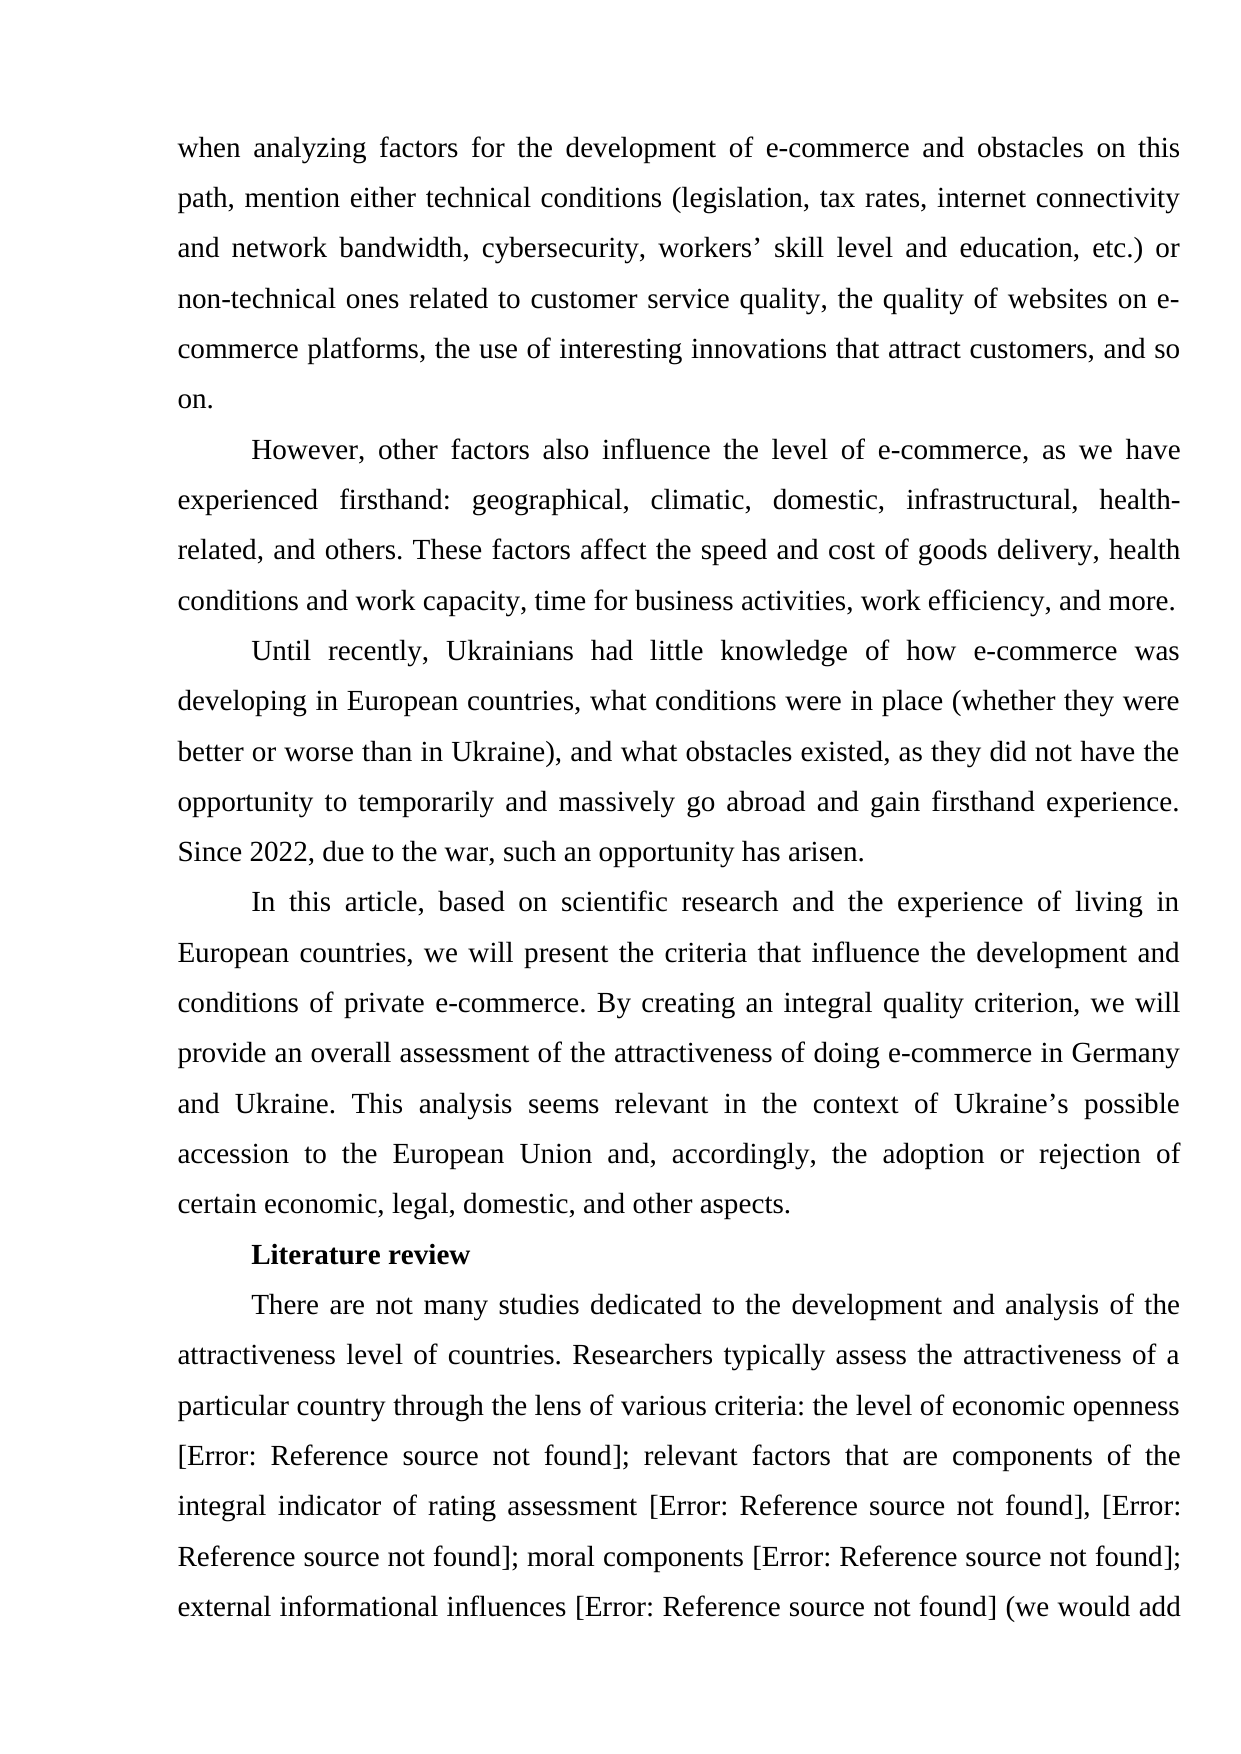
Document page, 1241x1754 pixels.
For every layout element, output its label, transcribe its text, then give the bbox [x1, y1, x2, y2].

text Until recently, Ukrainians had little knowledge of how e-commerce was developing in European countries, what conditions were in place (whether they were better or worse than in Ukraine), and what obstacles existed, as they did not have the opportunity to temporarily and massively go abroad and gain firsthand experience. Since 2022, due to the war, such an opportunity has arisen. [177, 633, 1181, 868]
text In this article, based on scientific research and the experience of living in European countries, we will present the criteria that influence the development and conditions of private e-commerce. By creating an integral quality criterion, we will provide an overall assessment of the attractiveness of doing e-commerce in Germany and Ukraine. This analysis seems relevant in the context of Ukraine’s possible accession to the European Union and, accordingly, the adoption or rejection of certain economic, legal, domestic, and other aspects. [177, 884, 1181, 1220]
text Literature review [177, 1237, 1181, 1270]
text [177, 130, 1181, 415]
text However, other factors also influence the level of e-commerce, as we have experienced firsthand: geographical, climatic, domestic, infrastructural, health-related, and others. These factors affect the speed and cost of goods delivery, health conditions and work capacity, time for business activities, work efficiency, and more. [177, 432, 1181, 616]
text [177, 1287, 1181, 1622]
